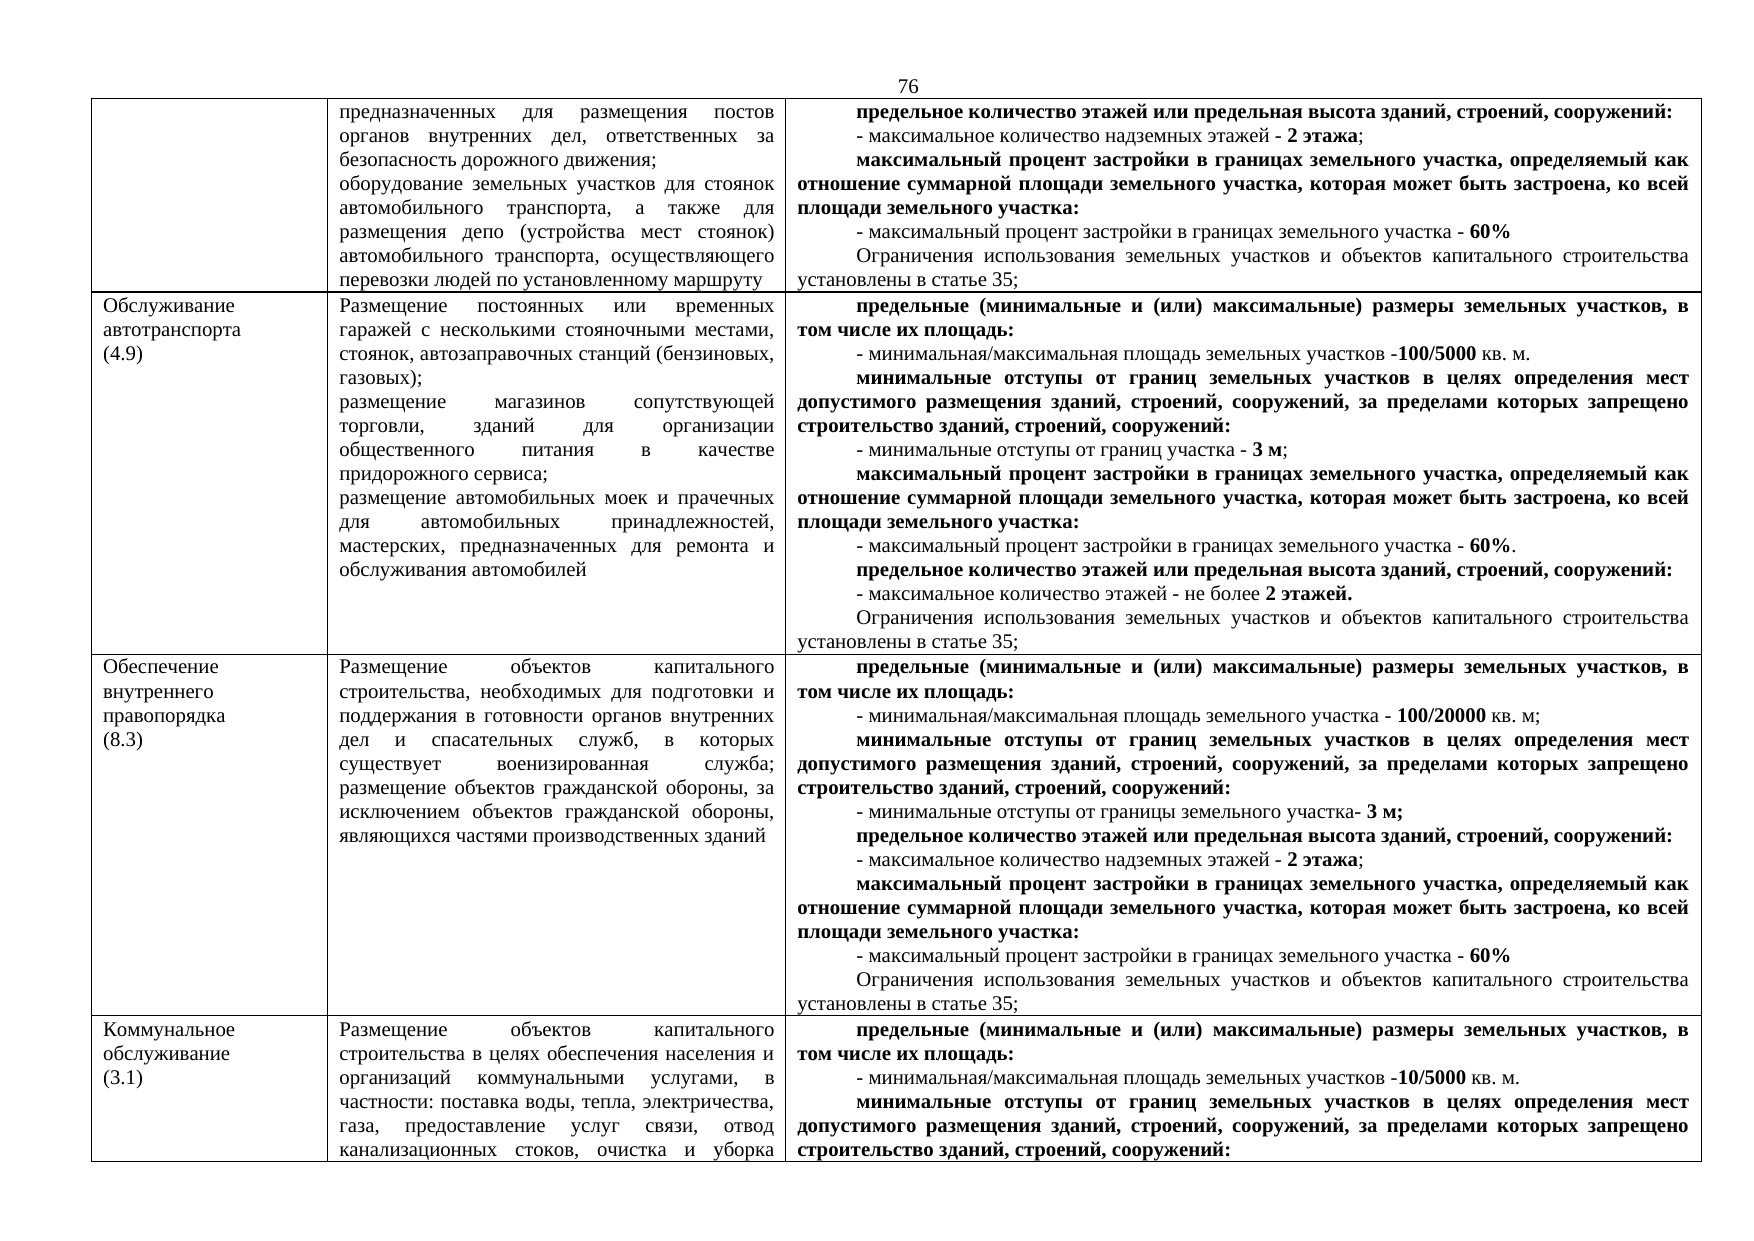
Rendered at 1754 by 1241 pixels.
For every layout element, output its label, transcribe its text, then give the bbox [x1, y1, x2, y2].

table_cell Обслуживание автотранспорта (4.9) [92, 293, 327, 653]
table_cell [328, 1016, 785, 1161]
table_cell предельные (минимальные и (или) максимальные) размеры земельных участков, в том числе их площадь: - минимальная/максимальная площадь земельных участков -100/5000 кв. м. минимальные отступы от границ земельных участков в целях определения мест допустимого размещения зданий, строений, сооружений, за пределами которых запрещено строительство зданий, строений, сооружений: - минимальные отступы от границ участка - 3 м; максимальный процент застройки в границах земельного участка, определяемый как отношение суммарной площади земельного участка, которая может быть застроена, ко всей площади земельного участка: - максимальный процент застройки в границах земельного участка - 60%. предельное количество этажей или предельная высота зданий, строений, сооружений: - максимальное количество этажей - не более 2 этажей. Ограничения использования земельных участков и объектов капитального строительства установлены в статье 35; [786, 293, 1701, 653]
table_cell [786, 99, 1701, 291]
table_cell Размещение объектов капитального строительства, необходимых для подготовки и поддержания в готовности органов внутренних дел и спасательных служб, в которых существует военизированная служба; размещение объектов гражданской обороны, за исключением объектов гражданской обороны, являющихся частями производственных зданий [328, 655, 785, 1015]
table_cell Обеспечение внутреннего правопорядка (8.3) [92, 655, 327, 1015]
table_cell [328, 99, 785, 291]
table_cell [92, 99, 327, 291]
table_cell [786, 1016, 1701, 1161]
table_cell предельные (минимальные и (или) максимальные) размеры земельных участков, в том числе их площадь: - минимальная/максимальная площадь земельного участка - 100/20000 кв. м; минимальные отступы от границ земельных участков в целях определения мест допустимого размещения зданий, строений, сооружений, за пределами которых запрещено строительство зданий, строений, сооружений: - минимальные отступы от границы земельного участка- 3 м; предельное количество этажей или предельная высота зданий, строений, сооружений: - максимальное количество надземных этажей - 2 этажа; максимальный процент застройки в границах земельного участка, определяемый как отношение суммарной площади земельного участка, которая может быть застроена, ко всей площади земельного участка: - максимальный процент застройки в границах земельного участка - 60% Ограничения использования земельных участков и объектов капитального строительства установлены в статье 35; [786, 655, 1701, 1015]
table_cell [92, 1016, 327, 1161]
table_cell Размещение постоянных или временных гаражей с несколькими стояночными местами, стоянок, автозаправочных станций (бензиновых, газовых); размещение магазинов сопутствующей торговли, зданий для организации общественного питания в качестве придорожного сервиса; размещение автомобильных моек и прачечных для автомобильных принадлежностей, мастерских, предназначенных для ремонта и обслуживания автомобилей [328, 293, 785, 653]
